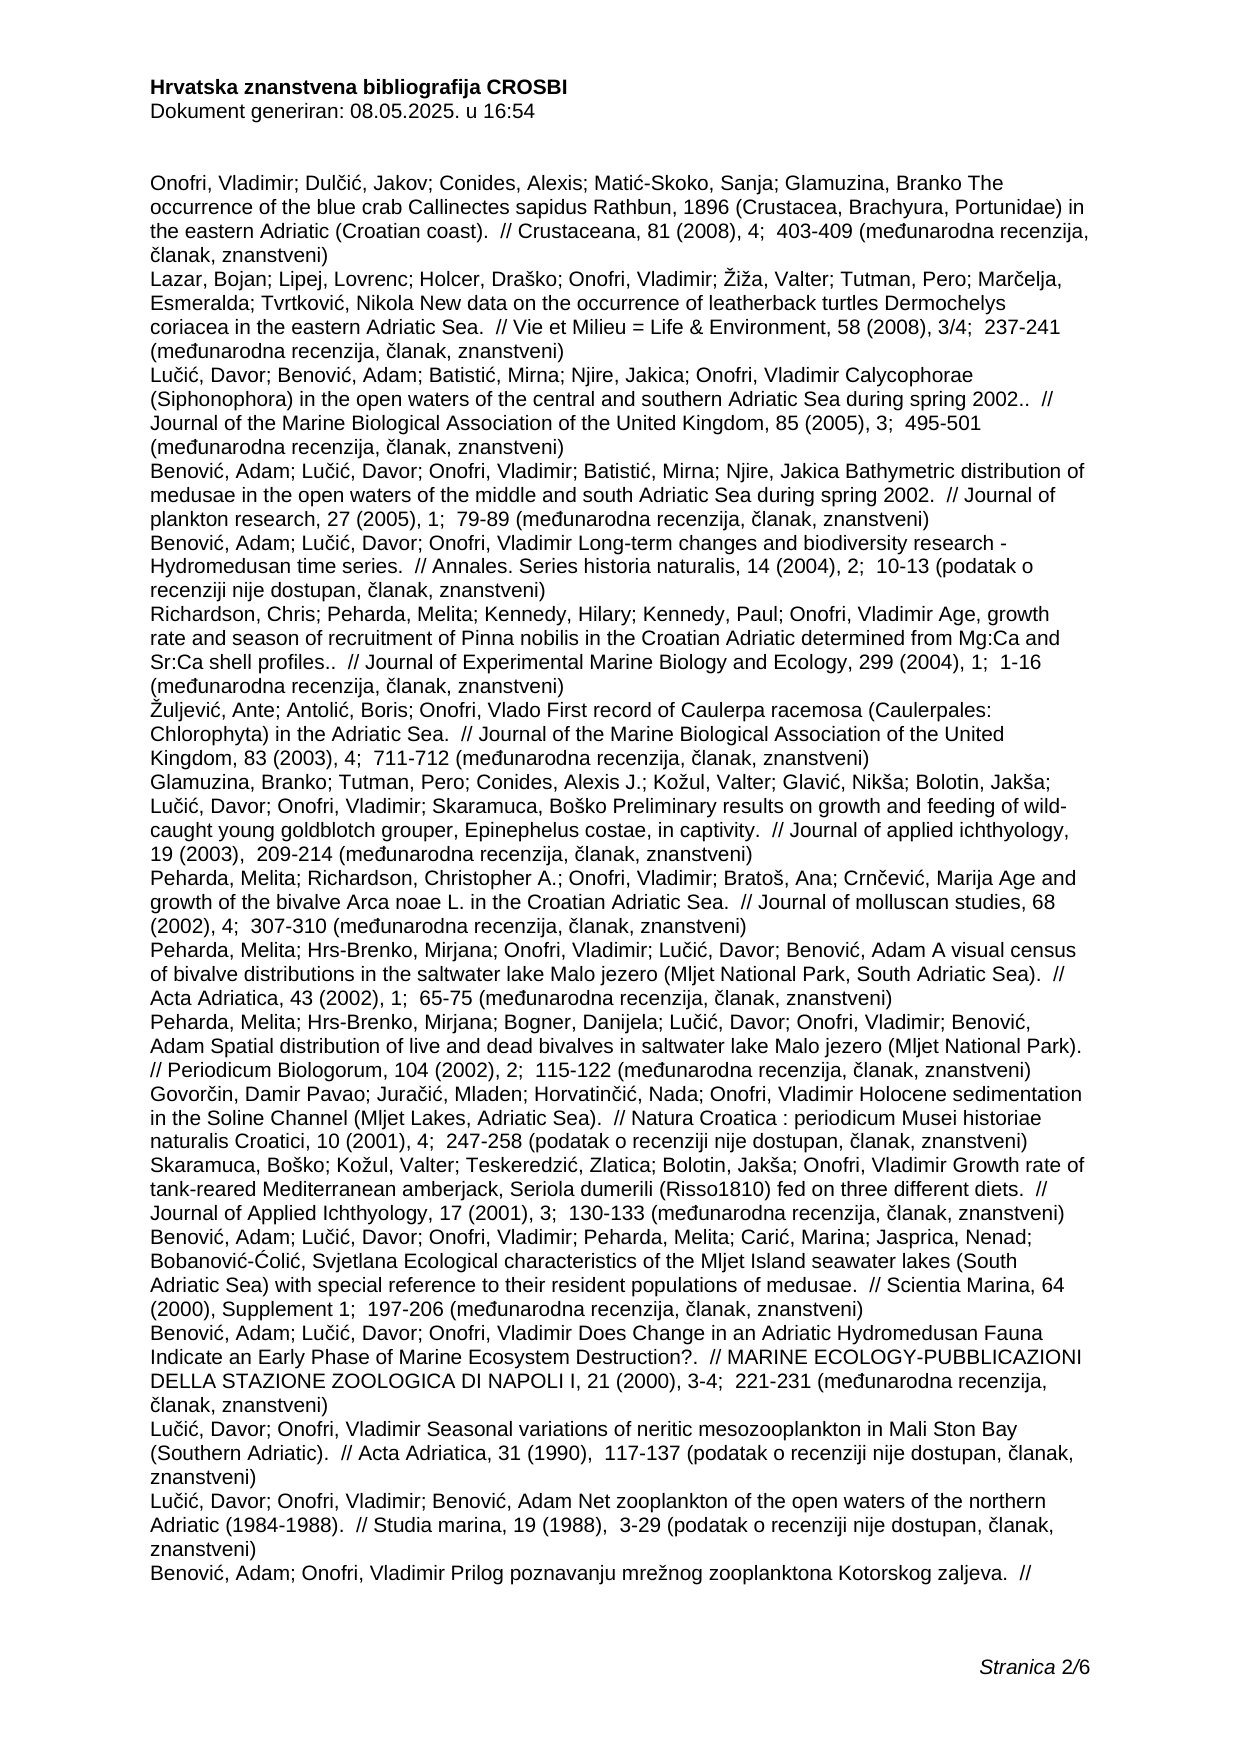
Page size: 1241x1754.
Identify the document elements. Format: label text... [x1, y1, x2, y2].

text Peharda, Melita; Hrs-Brenko, Mirjana; Onofri, Vladimir; Lučić, Davor; Benović, Adam [150, 938, 1090, 1009]
text Lučić, Davor; Onofri, Vladimir [150, 1417, 1090, 1489]
text Lazar, Bojan; Lipej, Lovrenc; Holcer, Draško; Onofri, Vladimir; Žiža, Valter; Tutman, Pero; Marčelja, Esmeralda; Tvrtković, Nikola [150, 267, 1090, 363]
text Richardson, Chris; Peharda, Melita; Kennedy, Hilary; Kennedy, Paul; Onofri, Vladimir [150, 602, 1090, 698]
text Govorčin, Damir Pavao; Juračić, Mladen; Horvatinčić, Nada; Onofri, Vladimir [150, 1081, 1090, 1153]
text Peharda, Melita; Richardson, Christopher A.; Onofri, Vladimir; Bratoš, Ana; Crnčević, Marija [150, 866, 1090, 938]
text Benović, Adam; Lučić, Davor; Onofri, Vladimir [150, 1321, 1090, 1417]
text Skaramuca, Boško; Kožul, Valter; Teskeredzić, Zlatica; Bolotin, Jakša; Onofri, Vladimir [150, 1153, 1090, 1225]
text Lučić, Davor; Onofri, Vladimir; Benović, Adam [150, 1489, 1090, 1561]
text Peharda, Melita; Hrs-Brenko, Mirjana; Bogner, Danijela; Lučić, Davor; Onofri, Vladimir; Benović, Adam [150, 1009, 1090, 1081]
text Onofri, Vladimir; Dulčić, Jakov; Conides, Alexis; Matić-Skoko, Sanja; Glamuzina, Branko [150, 171, 1090, 267]
text Benović, Adam; Lučić, Davor; Onofri, Vladimir; Peharda, Melita; Carić, Marina; Jasprica, Nenad; Bobanović-Ćolić, Svjetlana [150, 1225, 1090, 1321]
text Lučić, Davor; Benović, Adam; Batistić, Mirna; Njire, Jakica; Onofri, Vladimir [150, 363, 1090, 458]
text Glamuzina, Branko; Tutman, Pero; Conides, Alexis J.; Kožul, Valter; Glavić, Nikša; Bolotin, Jakša; Lučić, Davor; Onofri, Vladimir; Skaramuca, Boško [150, 770, 1090, 866]
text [150, 1561, 1090, 1584]
text Benović, Adam; Lučić, Davor; Onofri, Vladimir [150, 530, 1090, 602]
text Žuljević, Ante; Antolić, Boris; Onofri, Vlado [150, 698, 1090, 770]
text Benović, Adam; Lučić, Davor; Onofri, Vladimir; Batistić, Mirna; Njire, Jakica [150, 458, 1090, 530]
